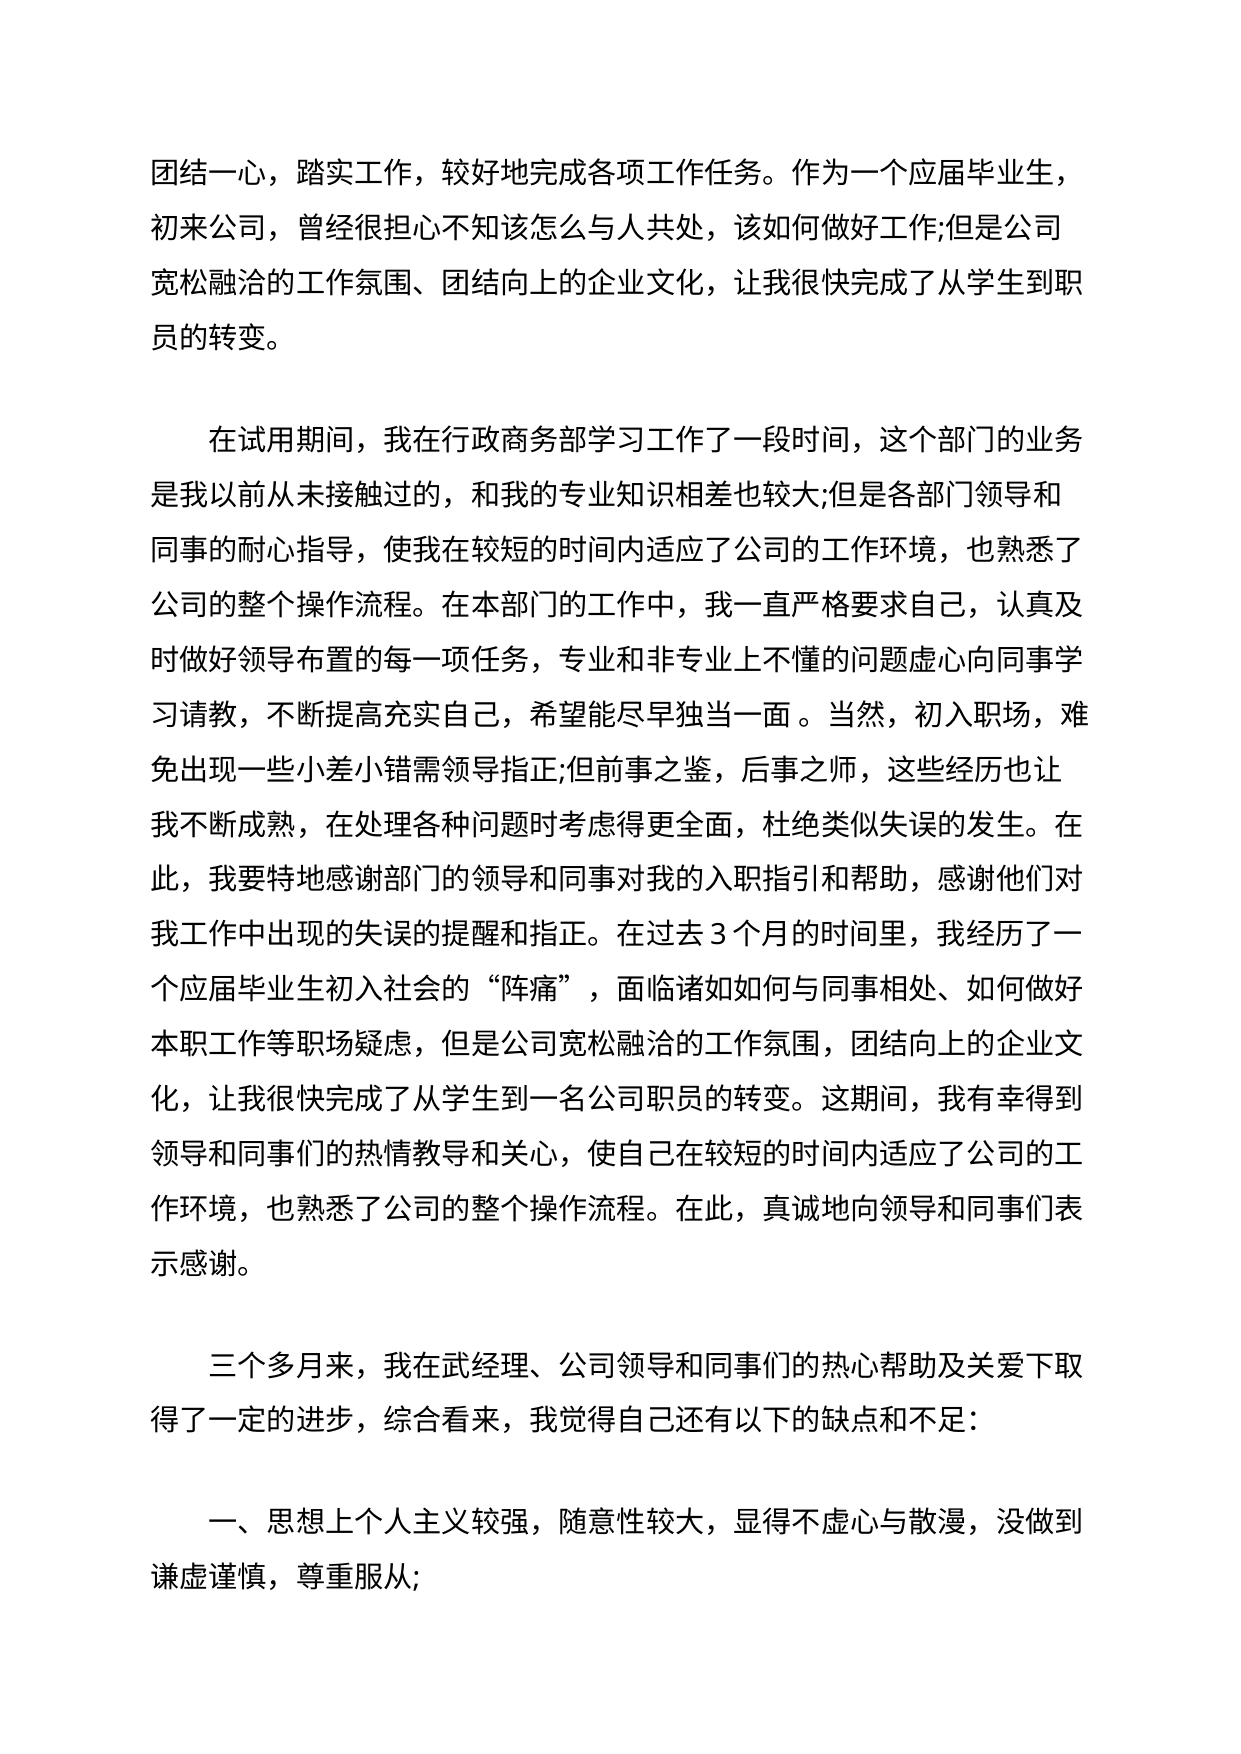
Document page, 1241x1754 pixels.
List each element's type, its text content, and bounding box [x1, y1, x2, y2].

text 在试用期间，我在行政商务部学习工作了一段时间，这个部门的业务是我以前从未接触过的，和我的专业知识相差也较大;但是各部门领导和同事的耐心指导，使我在较短的时间内适应了公司的工作环境，也熟悉了公司的整个操作流程。在本部门的工作中，我一直严格要求自己，认真及时做好领导布置的每一项任务，专业和非专业上不懂的问题虚心向同事学习请教，不断提高充实自己，希望能尽早独当一面 。当然，初入职场，难免出现一些小差小错需领导指正;但前事之鉴，后事之师，这些经历也让我不断成熟，在处理各种问题时考虑得更全面，杜绝类似失误的发生。在此，我要特地感谢部门的领导和同事对我的入职指引和帮助，感谢他们对我工作中出现的失误的提醒和指正。在过去3个月的时间里，我经历了一个应届毕业生初入社会的“阵痛”，面临诸如如何与同事相处、如何做好本职工作等职场疑虑，但是公司宽松融洽的工作氛围，团结向上的企业文化，让我很快完成了从学生到一名公司职员的转变。这期间，我有幸得到领导和同事们的热情教导和关心，使自己在较短的时间内适应了公司的工作环境，也熟悉了公司的整个操作流程。在此，真诚地向领导和同事们表示感谢。 [150, 417, 1090, 1283]
text 三个多月来，我在武经理、公司领导和同事们的热心帮助及关爱下取得了一定的进步，综合看来，我觉得自己还有以下的缺点和不足： [150, 1342, 1090, 1439]
text 一、思想上个人主义较强，随意性较大，显得不虚心与散漫，没做到谦虚谨慎，尊重服从; [150, 1499, 1090, 1596]
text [150, 150, 1090, 357]
